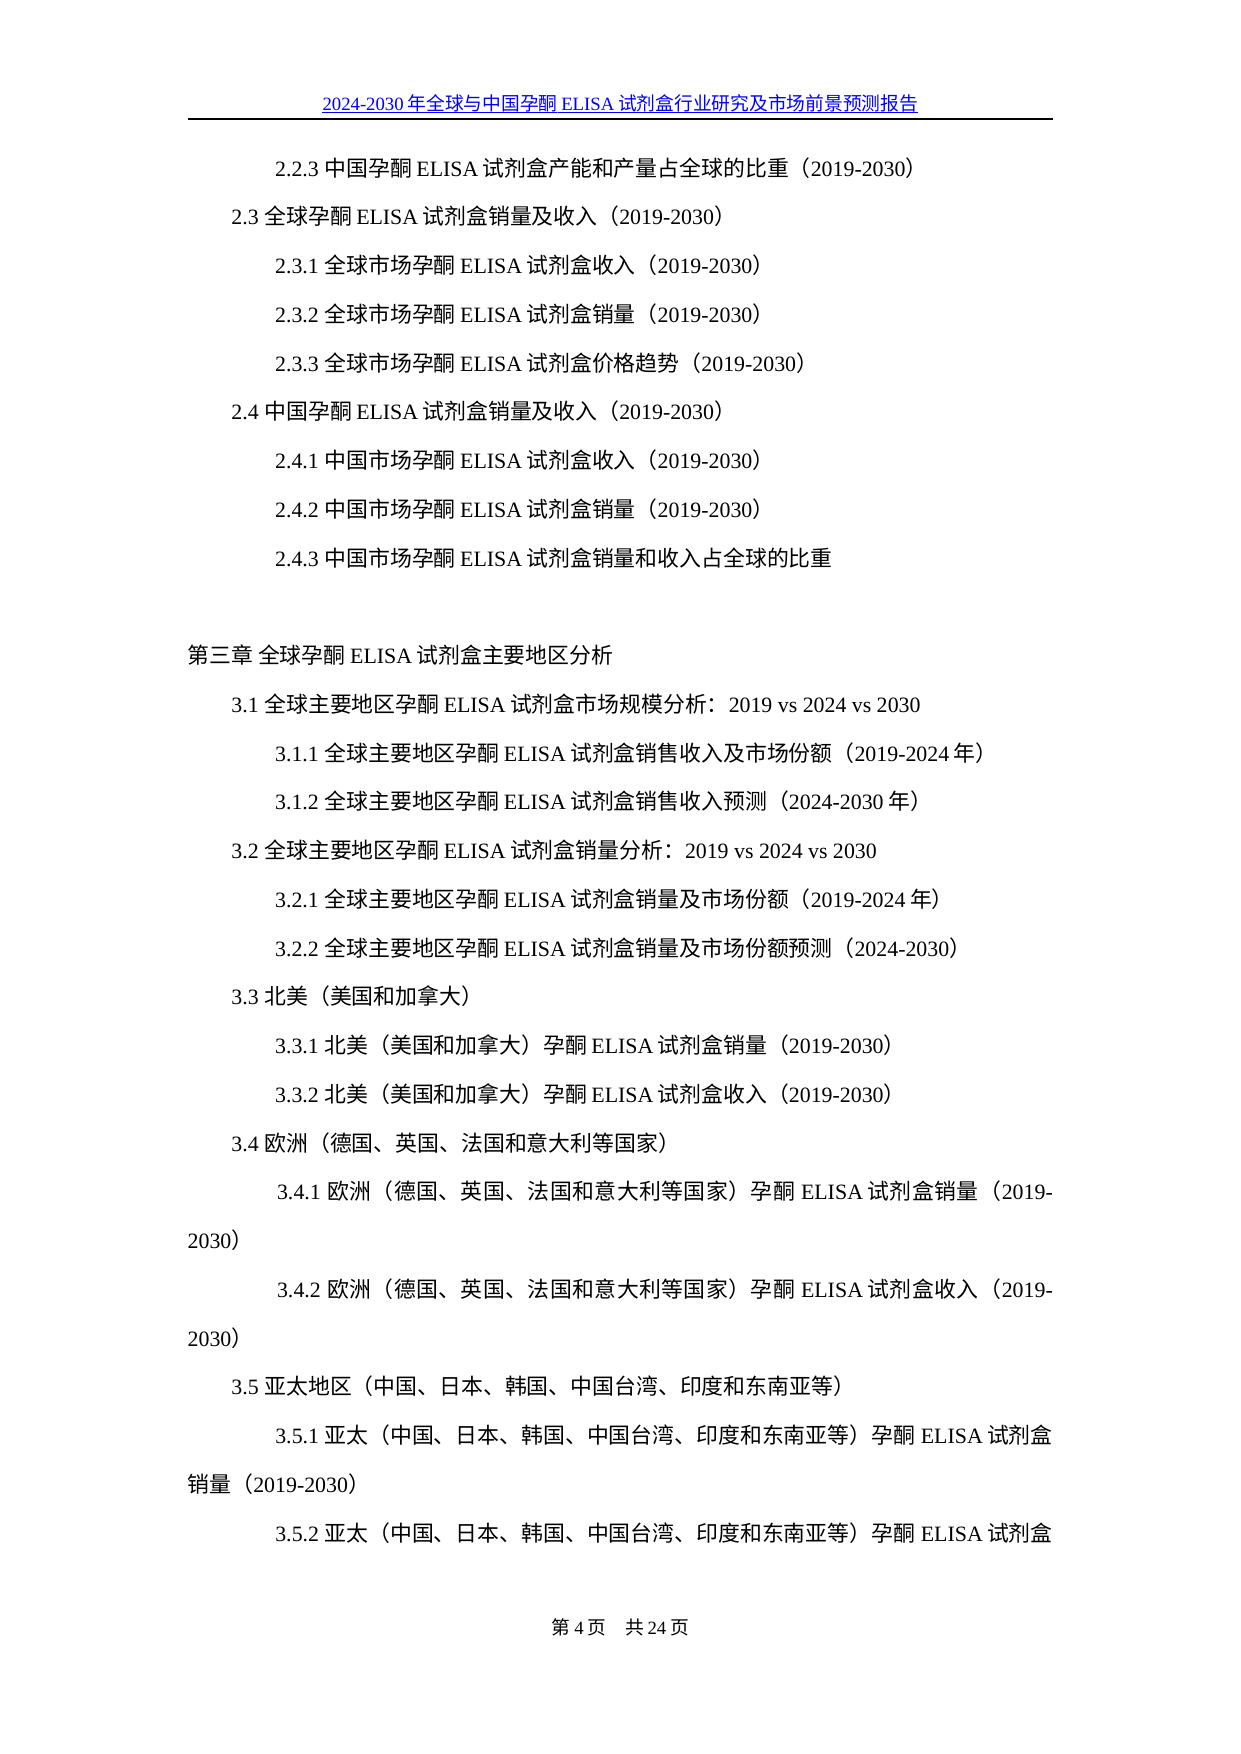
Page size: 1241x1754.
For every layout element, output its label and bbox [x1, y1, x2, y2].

text [187, 150, 1053, 1548]
